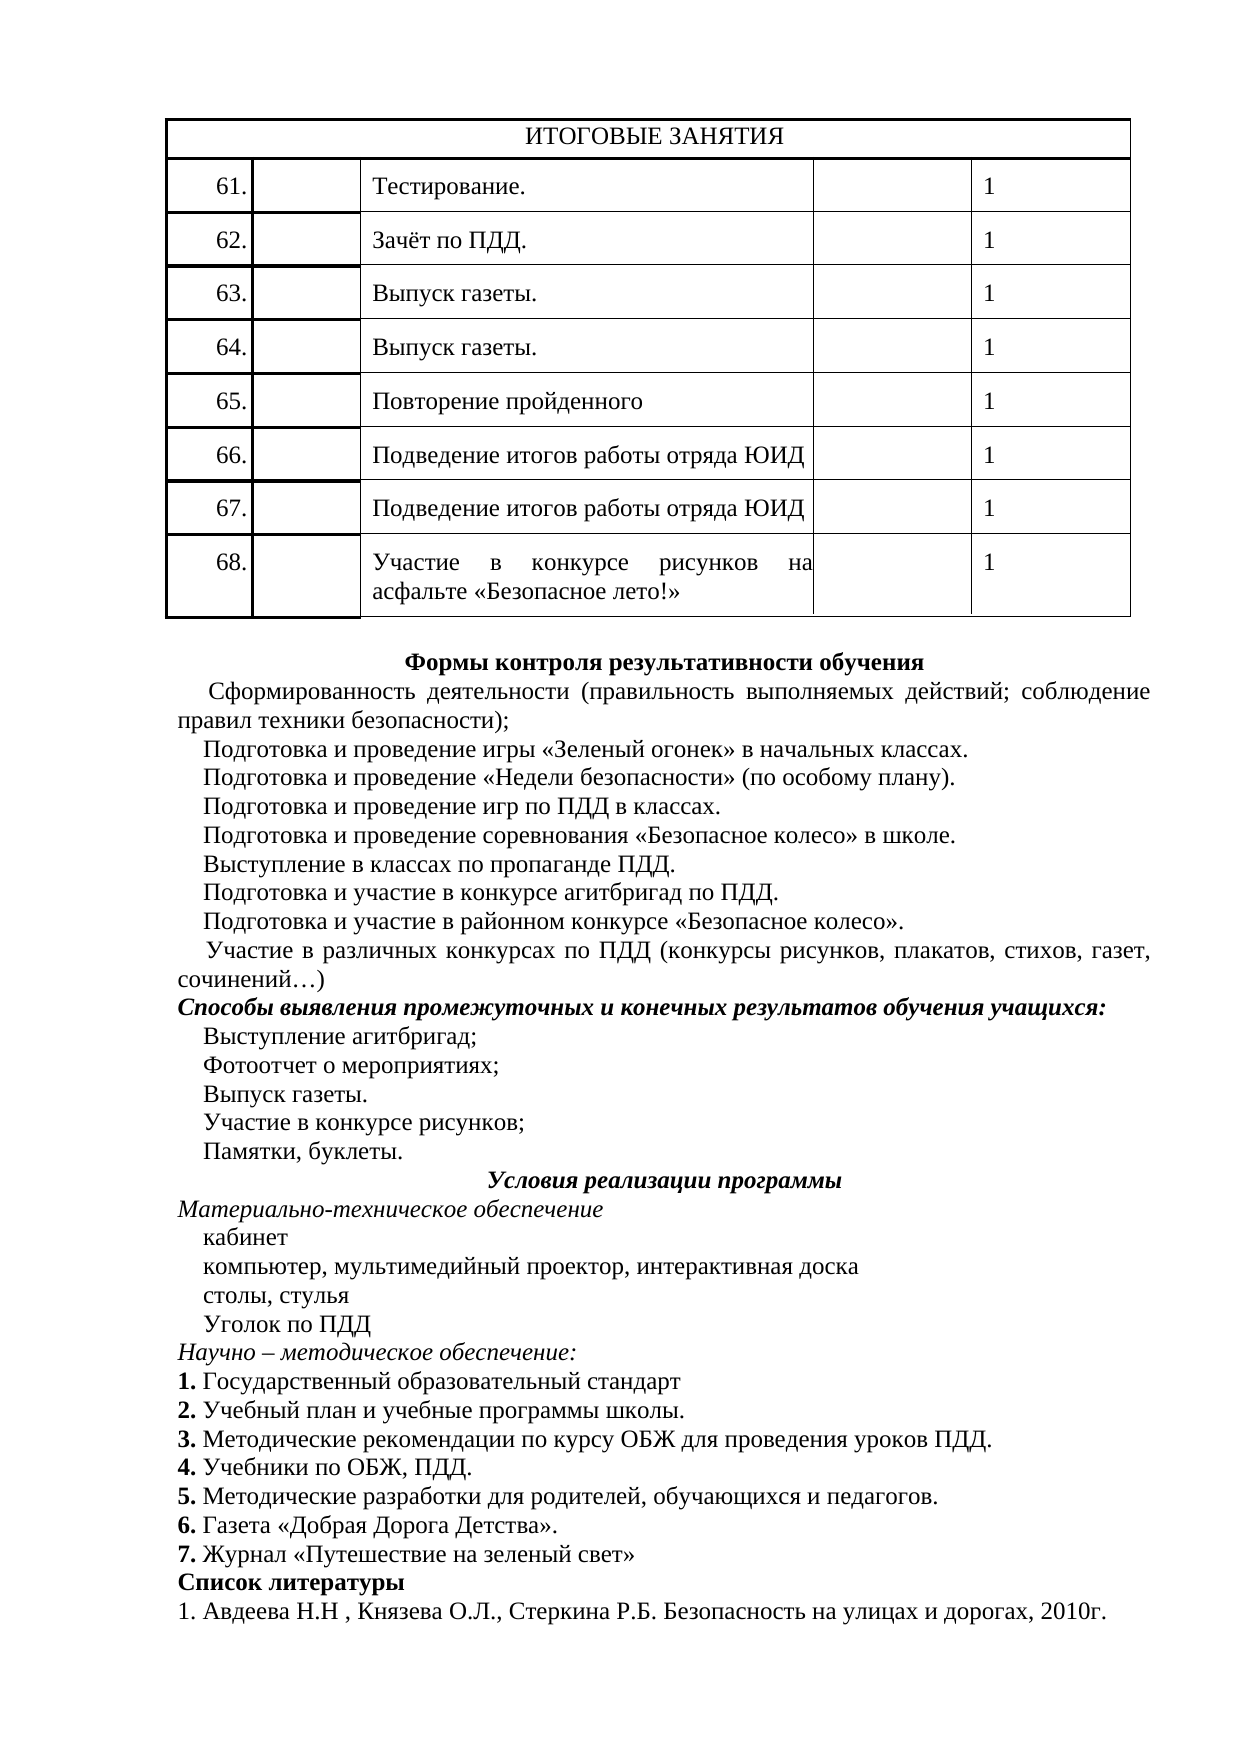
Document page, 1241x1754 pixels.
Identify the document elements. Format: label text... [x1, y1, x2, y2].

text  столы, стулья [177, 1280, 1152, 1309]
table_cell [814, 160, 971, 211]
table_cell [168, 321, 251, 372]
table_cell [254, 160, 360, 211]
table_cell 1 [972, 480, 1130, 533]
text  Сформированность деятельности (правильность выполняемых действий; соблюдение правил техники безопасности); [177, 676, 1152, 734]
table_cell 1 [972, 319, 1130, 372]
table_cell [168, 429, 251, 479]
text  Выступление в классах по пропаганде ПДД. [177, 849, 1152, 877]
table_cell [168, 160, 251, 211]
text  Подготовка и проведение «Недели безопасности» (по особому плану). [177, 762, 1152, 791]
text  Уголок по ПДД [177, 1309, 1152, 1337]
text 1. Государственный образовательный стандарт [177, 1366, 1152, 1395]
table_cell [254, 375, 360, 426]
text 3. Методические рекомендации по курсу ОБЖ для проведения уроков ПДД. [177, 1424, 1152, 1452]
table_cell 1 [972, 160, 1130, 211]
text Условия реализации программы [177, 1165, 1152, 1194]
text Список литературы [177, 1567, 1152, 1596]
table_cell Выпуск газеты. [361, 319, 813, 372]
table_cell [254, 483, 360, 533]
text 4. Учебники по ОБЖ, ПДД. [177, 1452, 1152, 1481]
text  Фотоотчет о мероприятиях; [177, 1050, 1152, 1079]
text  Подготовка и проведение игры «Зеленый огонек» в начальных классах. [177, 734, 1152, 762]
table_cell [254, 321, 360, 372]
table_cell ИТОГОВЫЕ ЗАНЯТИЯ [168, 121, 1130, 157]
text  Выступление агитбригад; [177, 1021, 1152, 1050]
table_cell [814, 212, 971, 264]
table_cell [254, 268, 360, 318]
table_cell [168, 483, 251, 533]
table_cell [813, 534, 972, 616]
table_cell [168, 214, 251, 264]
table_cell 1 [972, 373, 1130, 426]
text  Подготовка и проведение игр по ПДД в классах. [177, 791, 1152, 820]
text 5. Методические разработки для родителей, обучающихся и педагогов. [177, 1481, 1152, 1510]
table_cell Участие в конкурсе рисунков на асфальте «Безопасное лето!» [361, 534, 813, 616]
table_cell 1 [972, 265, 1130, 318]
table_cell [168, 268, 251, 318]
table_cell [254, 214, 360, 264]
text  Участие в конкурсе рисунков; [177, 1107, 1152, 1136]
table_cell [168, 536, 251, 616]
table_cell Зачёт по ПДД. [361, 212, 813, 264]
table_cell [814, 373, 971, 426]
table_cell 1 [972, 427, 1130, 479]
table_cell [814, 427, 971, 479]
table_cell [254, 536, 360, 616]
text Материально-техническое обеспечение [177, 1194, 1152, 1222]
text Способы выявления промежуточных и конечных результатов обучения учащихся: [177, 992, 1152, 1021]
text  Участие в различных конкурсах по ПДД (конкурсы рисунков, плакатов, стихов, газет, сочинений…) [177, 935, 1152, 992]
text 6. Газета «Добрая Дорога Детства». [177, 1510, 1152, 1539]
text Формы контроля результативности обучения [177, 647, 1152, 676]
text 2. Учебный план и учебные программы школы. [177, 1395, 1152, 1424]
text  Памятки, буклеты. [177, 1136, 1152, 1165]
table_cell [814, 480, 971, 533]
text  компьютер, мультимедийный проектор, интерактивная доска [177, 1251, 1152, 1280]
text  Подготовка и проведение соревнования «Безопасное колесо» в школе. [177, 820, 1152, 849]
table_cell 1 [972, 534, 1130, 616]
table_cell Выпуск газеты. [361, 265, 813, 318]
table_cell [168, 375, 251, 426]
text  Выпуск газеты. [177, 1079, 1152, 1107]
text  Подготовка и участие в конкурсе агитбригад по ПДД. [177, 877, 1152, 906]
table_cell [814, 265, 971, 318]
text 7. Журнал «Путешествие на зеленый свет» [177, 1539, 1152, 1567]
text  кабинет [177, 1222, 1152, 1251]
text  Подготовка и участие в районном конкурсе «Безопасное колесо». [177, 906, 1152, 935]
table_cell [254, 429, 360, 479]
text 1. Авдеева Н.Н , Князева О.Л., Стеркина Р.Б. Безопасность на улицах и дорогах, 2010г. [177, 1596, 1152, 1625]
text Научно – методическое обеспечение: [177, 1337, 1152, 1366]
table_cell Тестирование. [361, 160, 813, 211]
table_cell Подведение итогов работы отряда ЮИД [361, 427, 813, 479]
table_cell Повторение пройденного [361, 373, 813, 426]
table_cell Подведение итогов работы отряда ЮИД [361, 480, 813, 533]
table_cell 1 [972, 212, 1130, 264]
table_cell [814, 319, 971, 372]
